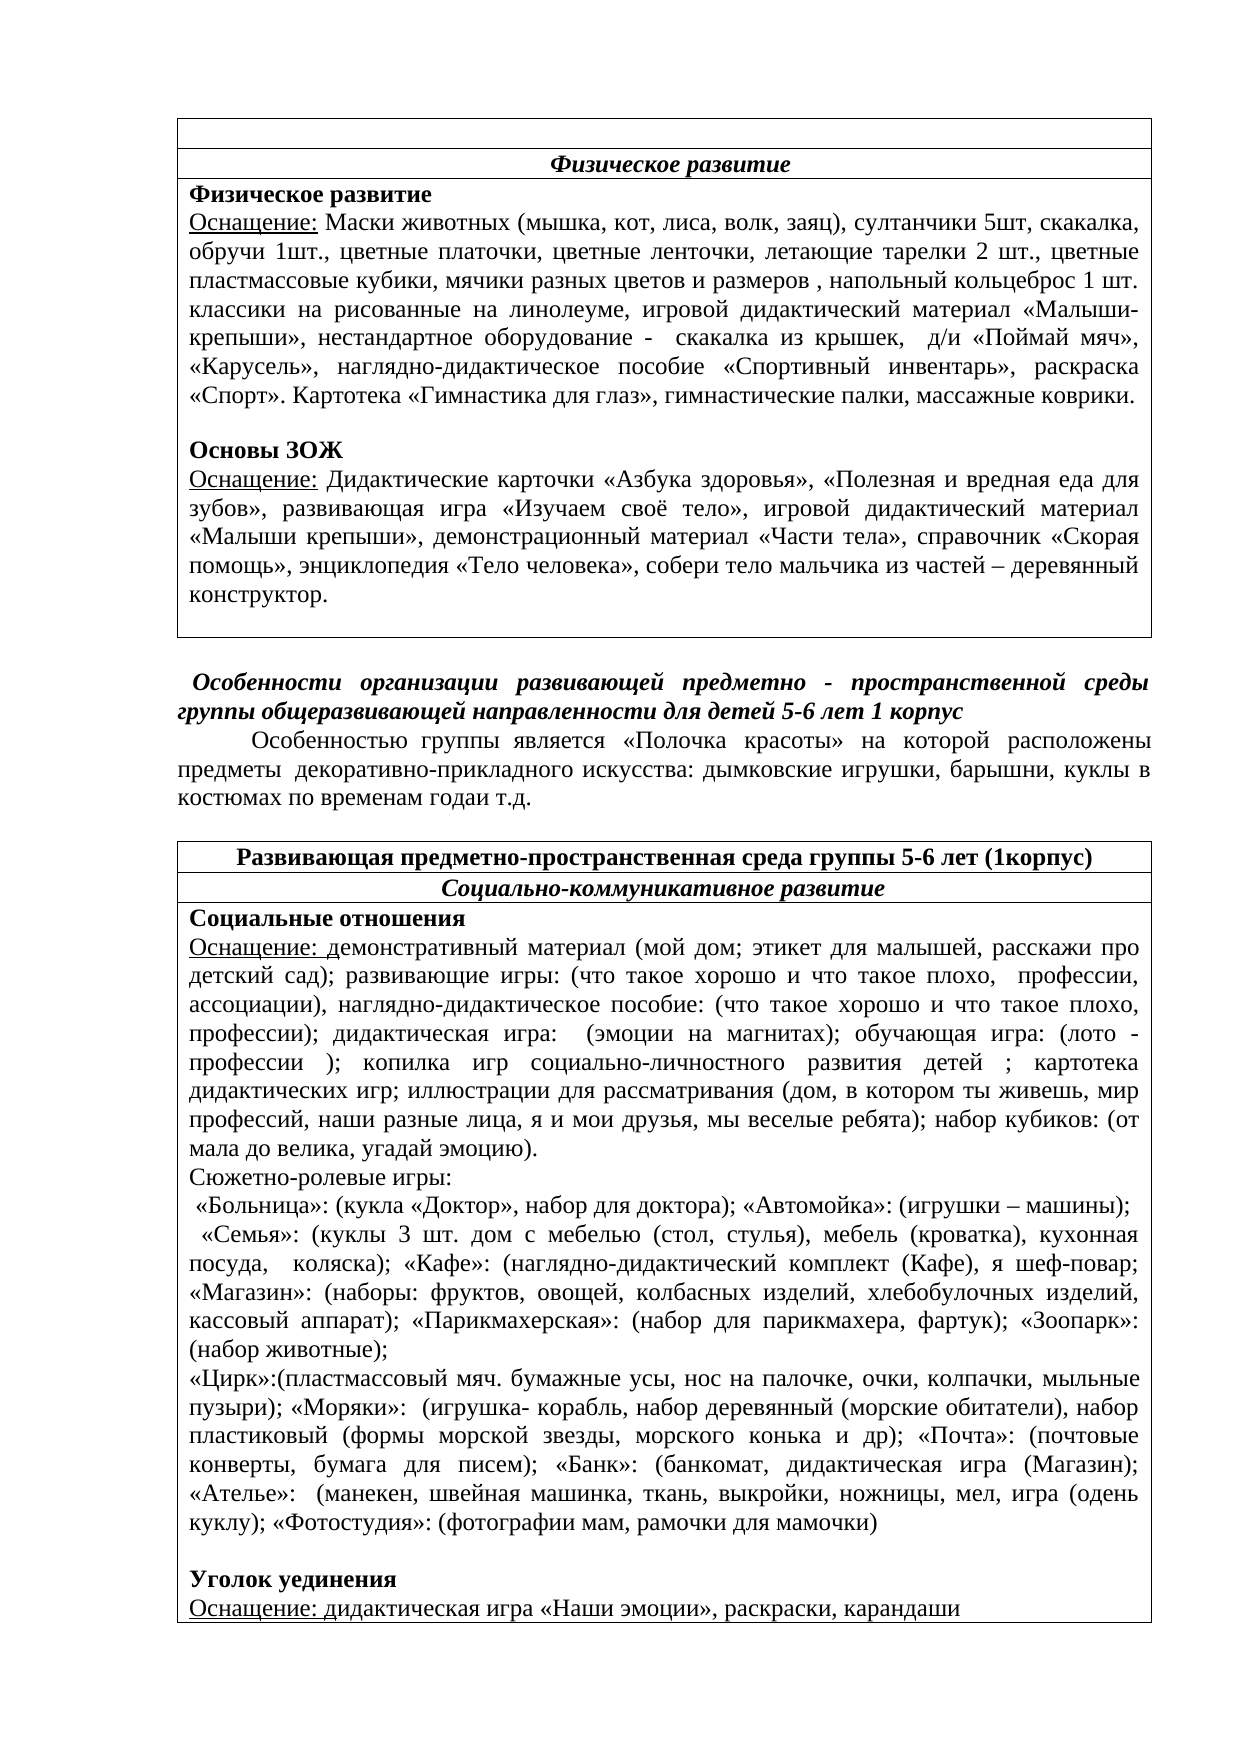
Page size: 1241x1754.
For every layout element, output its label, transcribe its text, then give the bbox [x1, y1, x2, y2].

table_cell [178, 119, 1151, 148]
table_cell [178, 903, 1151, 1622]
table_cell Социально-коммуникативное развитие [178, 873, 1151, 902]
text Особенностью группы является «Полочка красоты» на которой расположены предметы декоративно-прикладного искусства: дымковские игрушки, барышни, куклы в костюмах по временам годаи т.д. [177, 725, 1152, 811]
text Особенности организации развивающей предметно - пространственной среды группы общеразвивающей направленности для детей 5-6 лет 1 корпус [177, 667, 1152, 725]
table_cell Физическое развитие [178, 149, 1151, 178]
table_header Развивающая предметно-пространственная среда группы 5-6 лет (1корпус) [178, 842, 1151, 872]
table_cell Физическое развитие Оснащение: Маски животных (мышка, кот, лиса, волк, заяц), султанчики 5шт, скакалка, обручи 1шт., цветные платочки, цветные ленточки, летающие тарелки 2 шт., цветные пластмассовые кубики, мячики разных цветов и размеров , напольный кольцеброс 1 шт. классики на рисованные на линолеуме, игровой дидактический материал «Малыши- крепыши», нестандартное оборудование - скакалка из крышек, д/и «Поймай мяч», «Карусель», наглядно-дидактическое пособие «Спортивный инвентарь», раскраска «Спорт». Картотека «Гимнастика для глаз», гимнастические палки, массажные коврики. Основы ЗОЖ Оснащение: Дидактические карточки «Азбука здоровья», «Полезная и вредная еда для зубов», развивающая игра «Изучаем своё тело», игровой дидактический материал «Малыши крепыши», демонстрационный материал «Части тела», справочник «Скорая помощь», энциклопедия «Тело человека», собери тело мальчика из частей – деревянный конструктор. [178, 179, 1151, 637]
